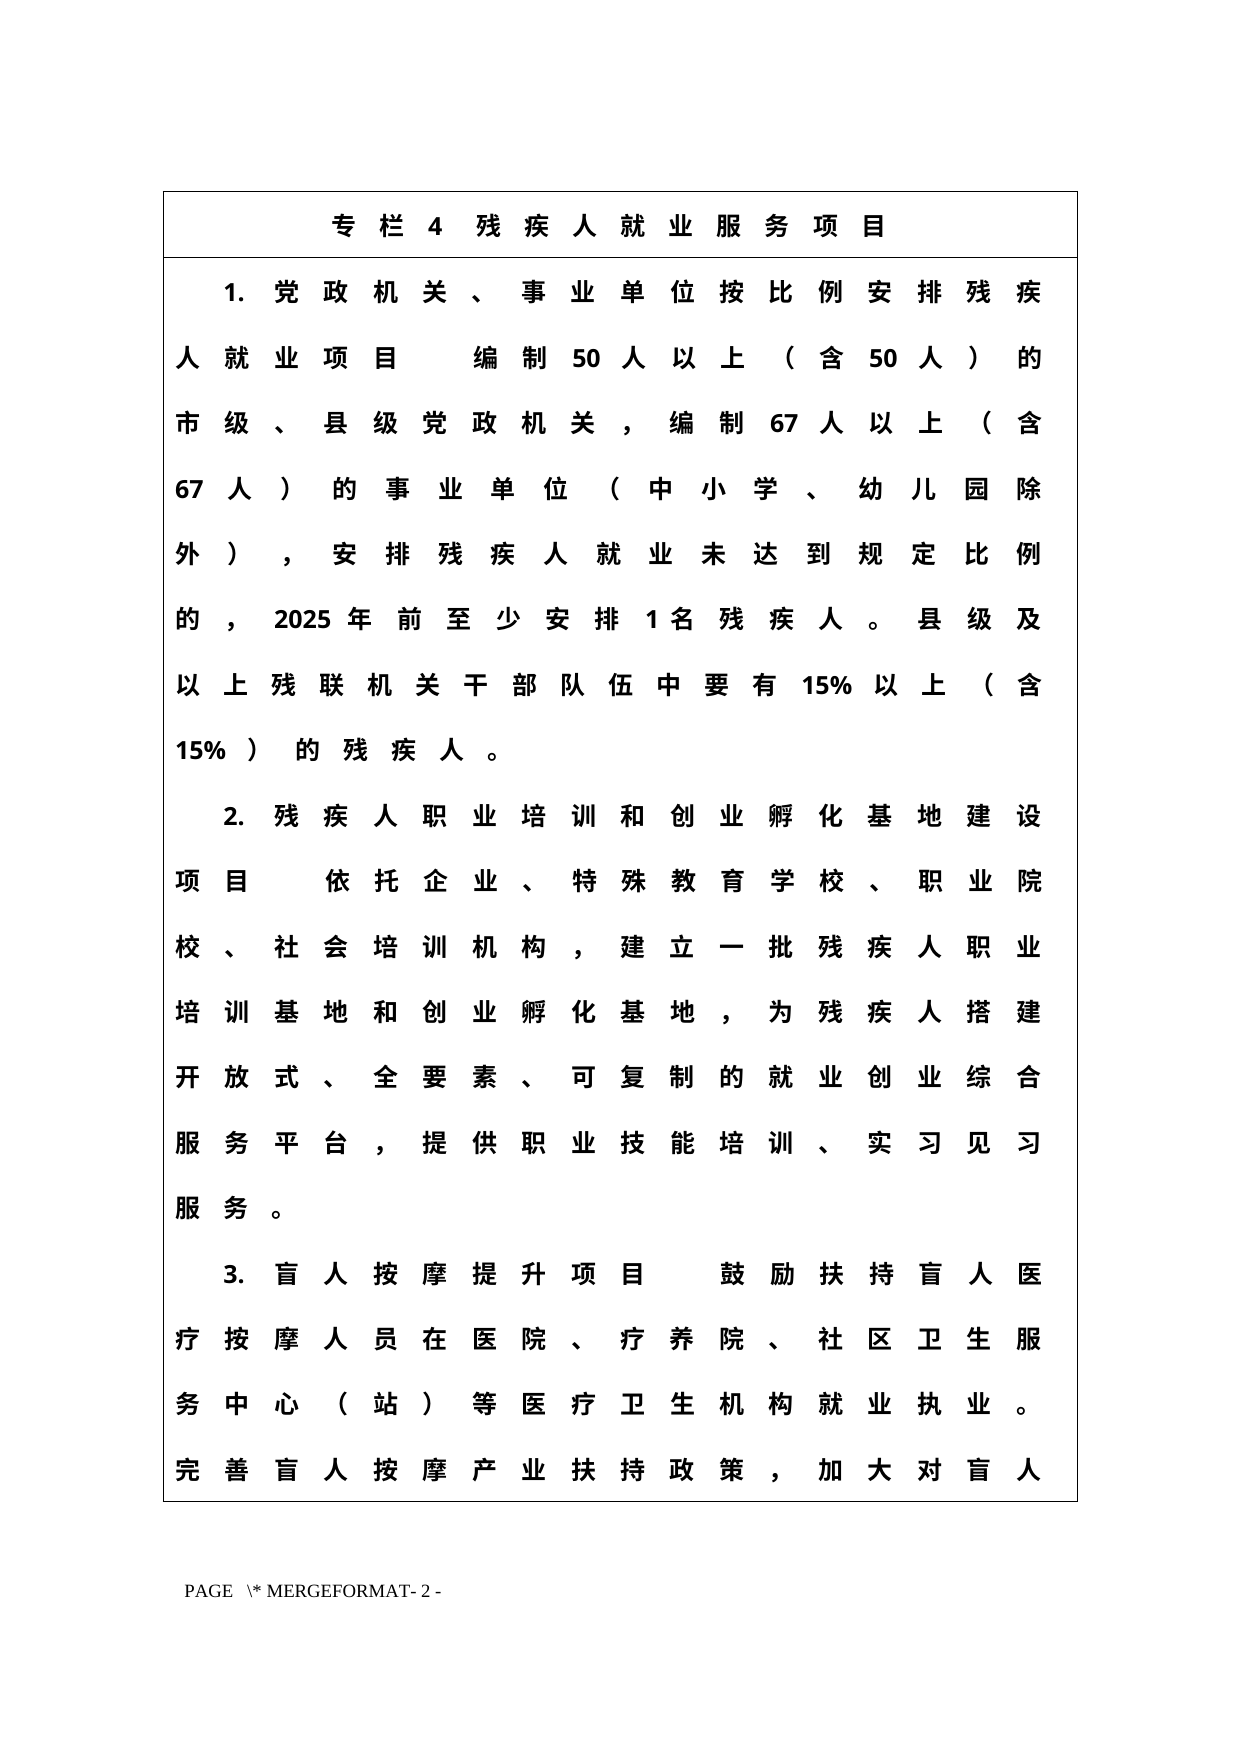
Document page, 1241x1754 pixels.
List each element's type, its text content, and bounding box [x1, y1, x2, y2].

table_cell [164, 258, 1077, 1501]
table_header 专栏4 残疾人就业服务项目 [164, 192, 1077, 257]
